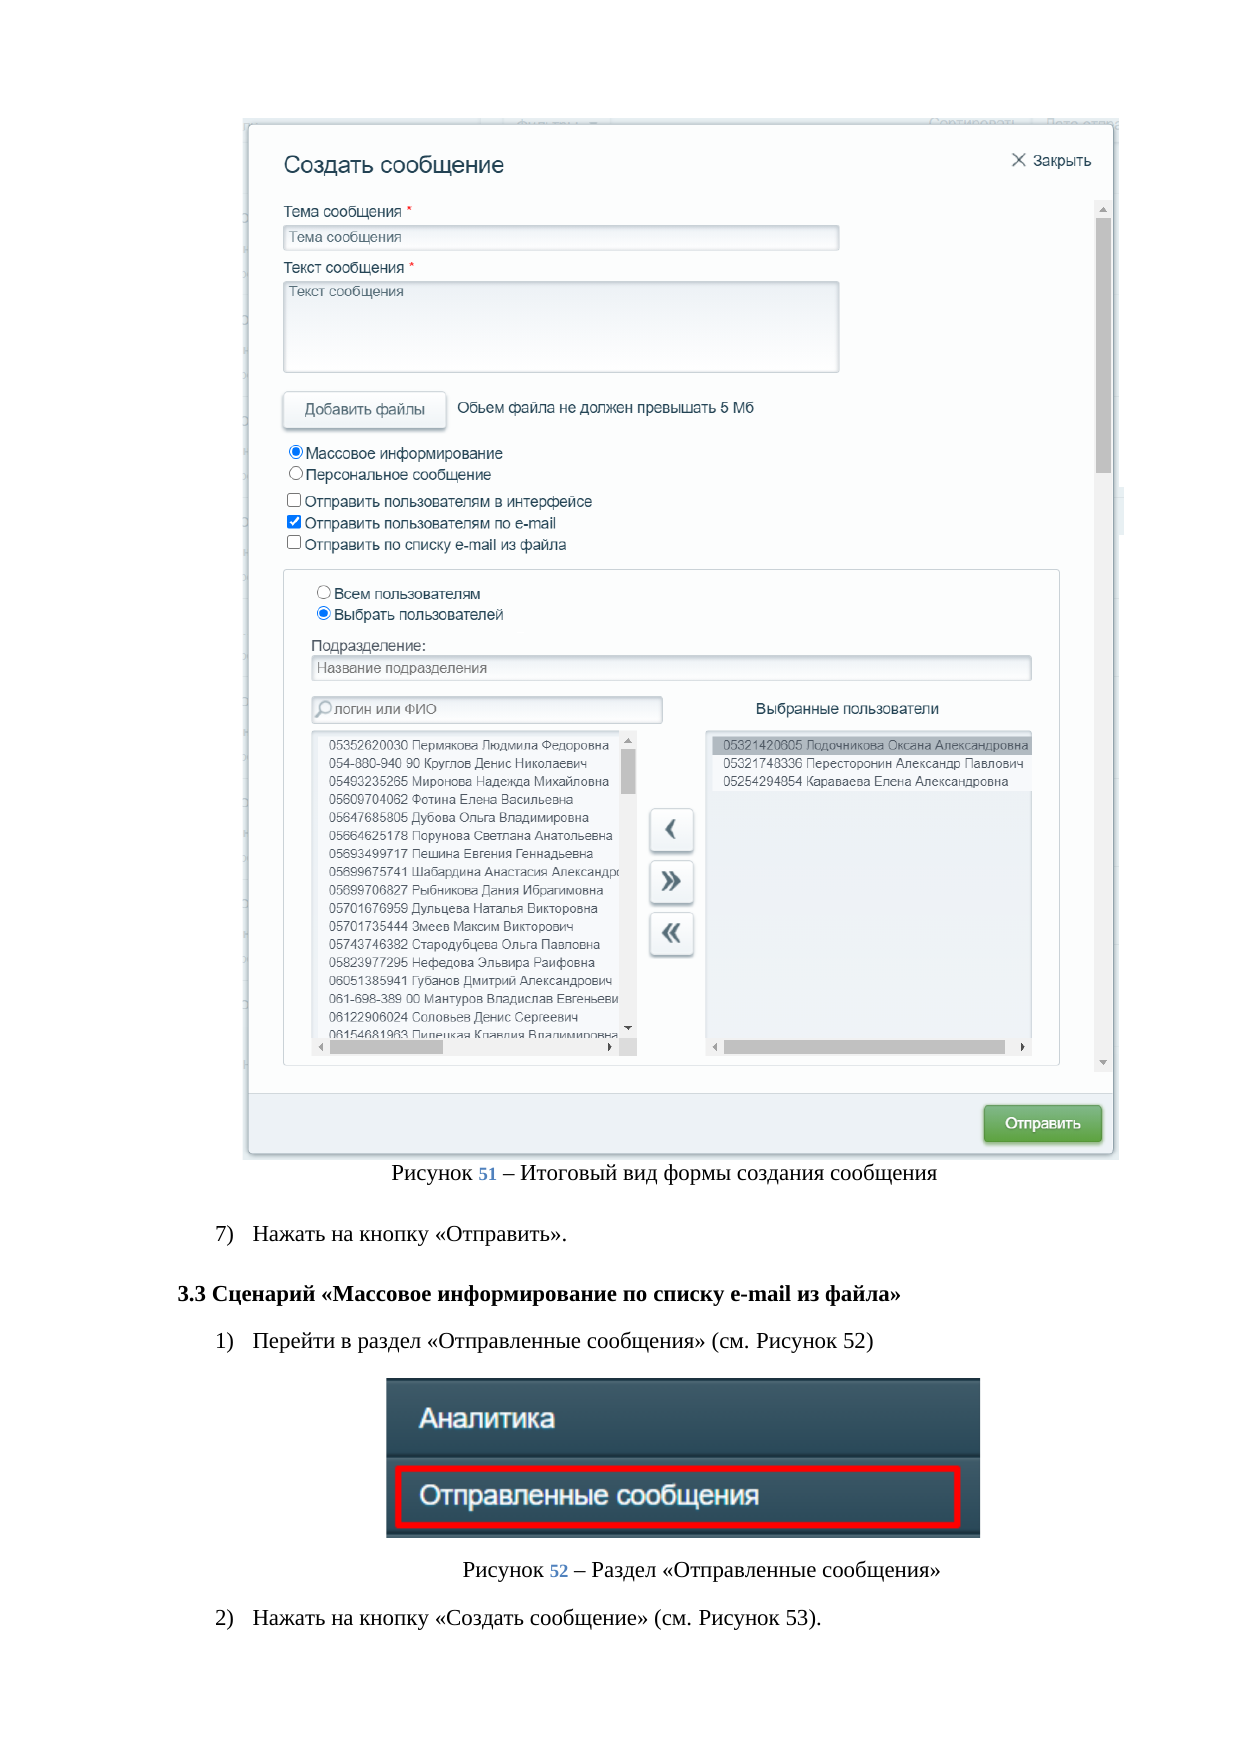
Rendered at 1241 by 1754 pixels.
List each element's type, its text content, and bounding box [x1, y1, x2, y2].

list Сценарий «Массовое информирование по списку e-mail из файла» [177, 1280, 1152, 1306]
list Нажать на кнопку «Отправить». [215, 1220, 1152, 1246]
list Рисунок 52 – Раздел «Отправленные сообщения» [252, 1556, 1152, 1583]
text Рисунок 51 – Итоговый вид формы создания сообщения [177, 1159, 1152, 1186]
picture [386, 1378, 980, 1538]
list Перейти в раздел «Отправленные сообщения» (см. Рисунок 52) [215, 1327, 1152, 1353]
picture [242, 118, 1124, 1160]
list Нажать на кнопку «Создать сообщение» (см. Рисунок 53). [215, 1596, 1152, 1633]
